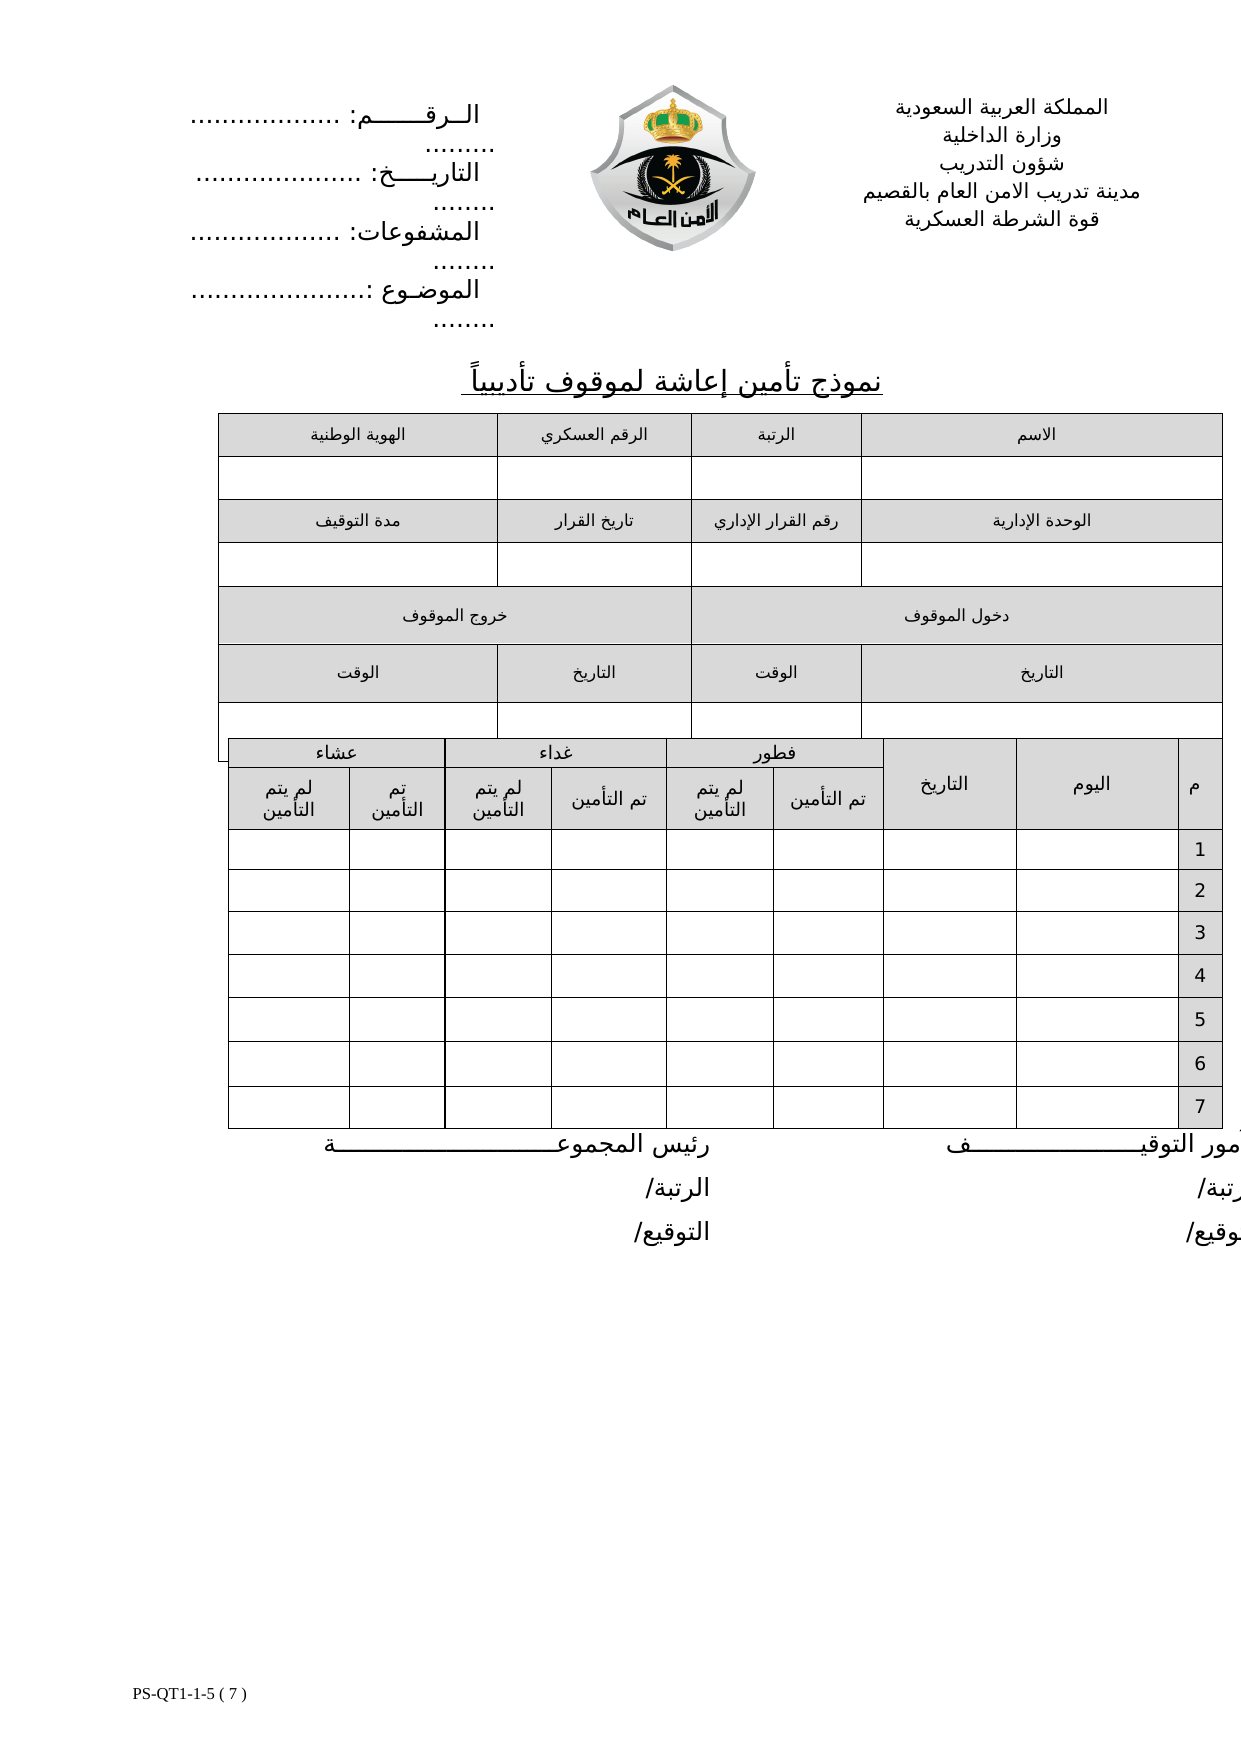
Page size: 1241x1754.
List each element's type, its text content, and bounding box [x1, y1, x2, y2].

table_cell التاريخ [498, 645, 691, 702]
table_cell [1017, 830, 1178, 869]
table_cell [667, 998, 773, 1041]
table_cell [884, 830, 1016, 869]
table_cell التاريخ [862, 645, 1222, 702]
table_cell [350, 830, 444, 869]
table_cell 4 [1179, 955, 1222, 997]
table_cell [446, 1087, 551, 1128]
table_cell [1017, 870, 1178, 911]
table_cell [774, 998, 883, 1041]
table_cell [446, 912, 551, 954]
table_cell [552, 870, 666, 911]
table_cell [1017, 1042, 1178, 1086]
table_header الرتبة [692, 414, 861, 456]
table_cell [884, 998, 1016, 1041]
table_cell [446, 955, 551, 997]
picture [548, 71, 796, 290]
table_header فطور [667, 739, 883, 767]
table_cell تاريخ القرار [498, 500, 691, 542]
table_cell الوقت [219, 645, 497, 702]
table_cell [229, 870, 349, 911]
table_header عشاء [229, 739, 444, 767]
table_cell الرتبة/ [133, 1173, 721, 1217]
table_cell [229, 912, 349, 954]
table_cell [350, 1042, 444, 1086]
table_cell 6 [1179, 1042, 1222, 1086]
table_cell لم يتم التأمين [667, 768, 773, 829]
table_cell [219, 543, 497, 586]
table_cell [552, 1042, 666, 1086]
table_cell التوقيع/ [133, 1217, 721, 1262]
table_cell [446, 830, 551, 869]
table_header رئيس المجموعــــــــــــــــــــــــــــــة [133, 1129, 721, 1173]
table_cell [884, 1087, 1016, 1128]
table_cell تم التأمين [350, 768, 444, 829]
table_cell [667, 1087, 773, 1128]
table_cell [552, 1087, 666, 1128]
table_cell [884, 870, 1016, 911]
table_header مآمور التوقيـــــــــــــــــــــــف [721, 1129, 1240, 1173]
table_cell [552, 955, 666, 997]
table_cell [446, 1042, 551, 1086]
table_cell [667, 1042, 773, 1086]
table_cell [692, 543, 861, 586]
table_cell رقم القرار الإداري [692, 500, 861, 542]
table_header الرقم العسكري [498, 414, 691, 456]
table_cell [667, 912, 773, 954]
table_cell [692, 457, 861, 499]
table_cell 5 [1179, 998, 1222, 1041]
table_cell تم التأمين [774, 768, 883, 829]
table_cell [350, 1087, 444, 1128]
table_cell خروج الموقوف [219, 587, 691, 643]
table_cell [774, 1042, 883, 1086]
table_cell [219, 703, 497, 761]
table_cell [774, 830, 883, 869]
table_cell [446, 870, 551, 911]
table_cell [350, 998, 444, 1041]
table_cell [1017, 912, 1178, 954]
table_cell [1017, 1087, 1178, 1128]
table_cell [229, 1042, 349, 1086]
table_cell [862, 457, 1222, 499]
table_cell [446, 998, 551, 1041]
table_header م [1179, 739, 1222, 829]
table_cell 7 [1179, 1087, 1222, 1128]
table_cell 3 [1179, 912, 1222, 954]
table_cell دخول الموقوف [692, 587, 1222, 643]
table_cell لم يتم التأمين [229, 768, 349, 829]
table_cell [774, 870, 883, 911]
table_cell [884, 955, 1016, 997]
table_cell [229, 998, 349, 1041]
table_cell [884, 912, 1016, 954]
table_cell الرتبة/ [721, 1173, 1240, 1217]
table_cell [774, 955, 883, 997]
table_header اليوم [1017, 739, 1178, 829]
table_cell [862, 543, 1222, 586]
table_cell [667, 830, 773, 869]
table_cell [350, 955, 444, 997]
table_header الاسم [862, 414, 1222, 456]
table_cell [1017, 998, 1178, 1041]
table_cell [498, 703, 691, 738]
table_cell [219, 457, 497, 499]
table_cell [350, 912, 444, 954]
table_cell لم يتم التأمين [446, 768, 551, 829]
table_header التاريخ [884, 739, 1016, 829]
table_cell [229, 1087, 349, 1128]
table_header الهوية الوطنية [219, 414, 497, 456]
table_cell [229, 830, 349, 869]
table_cell [498, 543, 691, 586]
table_cell [552, 998, 666, 1041]
table_cell تم التأمين [552, 768, 666, 829]
table_cell [350, 870, 444, 911]
table_cell 2 [1179, 870, 1222, 911]
table_cell [229, 955, 349, 997]
table_cell [552, 912, 666, 954]
table_cell [774, 1087, 883, 1128]
table_cell [774, 912, 883, 954]
table_cell الوقت [692, 645, 861, 702]
table_cell [692, 703, 861, 738]
table_cell [862, 703, 1222, 738]
table_cell التوقيع/ [721, 1217, 1240, 1262]
table_cell [667, 955, 773, 997]
table_cell [1017, 955, 1178, 997]
table_cell الوحدة الإدارية [862, 500, 1222, 542]
table_cell [552, 830, 666, 869]
table_header غداء [446, 739, 666, 767]
text نموذج تأمين إعاشة لموقوف تأديبياً [133, 365, 1211, 399]
table_cell [667, 870, 773, 911]
table_cell [498, 457, 691, 499]
table_cell 1 [1179, 830, 1222, 869]
table_cell مدة التوقيف [219, 500, 497, 542]
table_cell [884, 1042, 1016, 1086]
